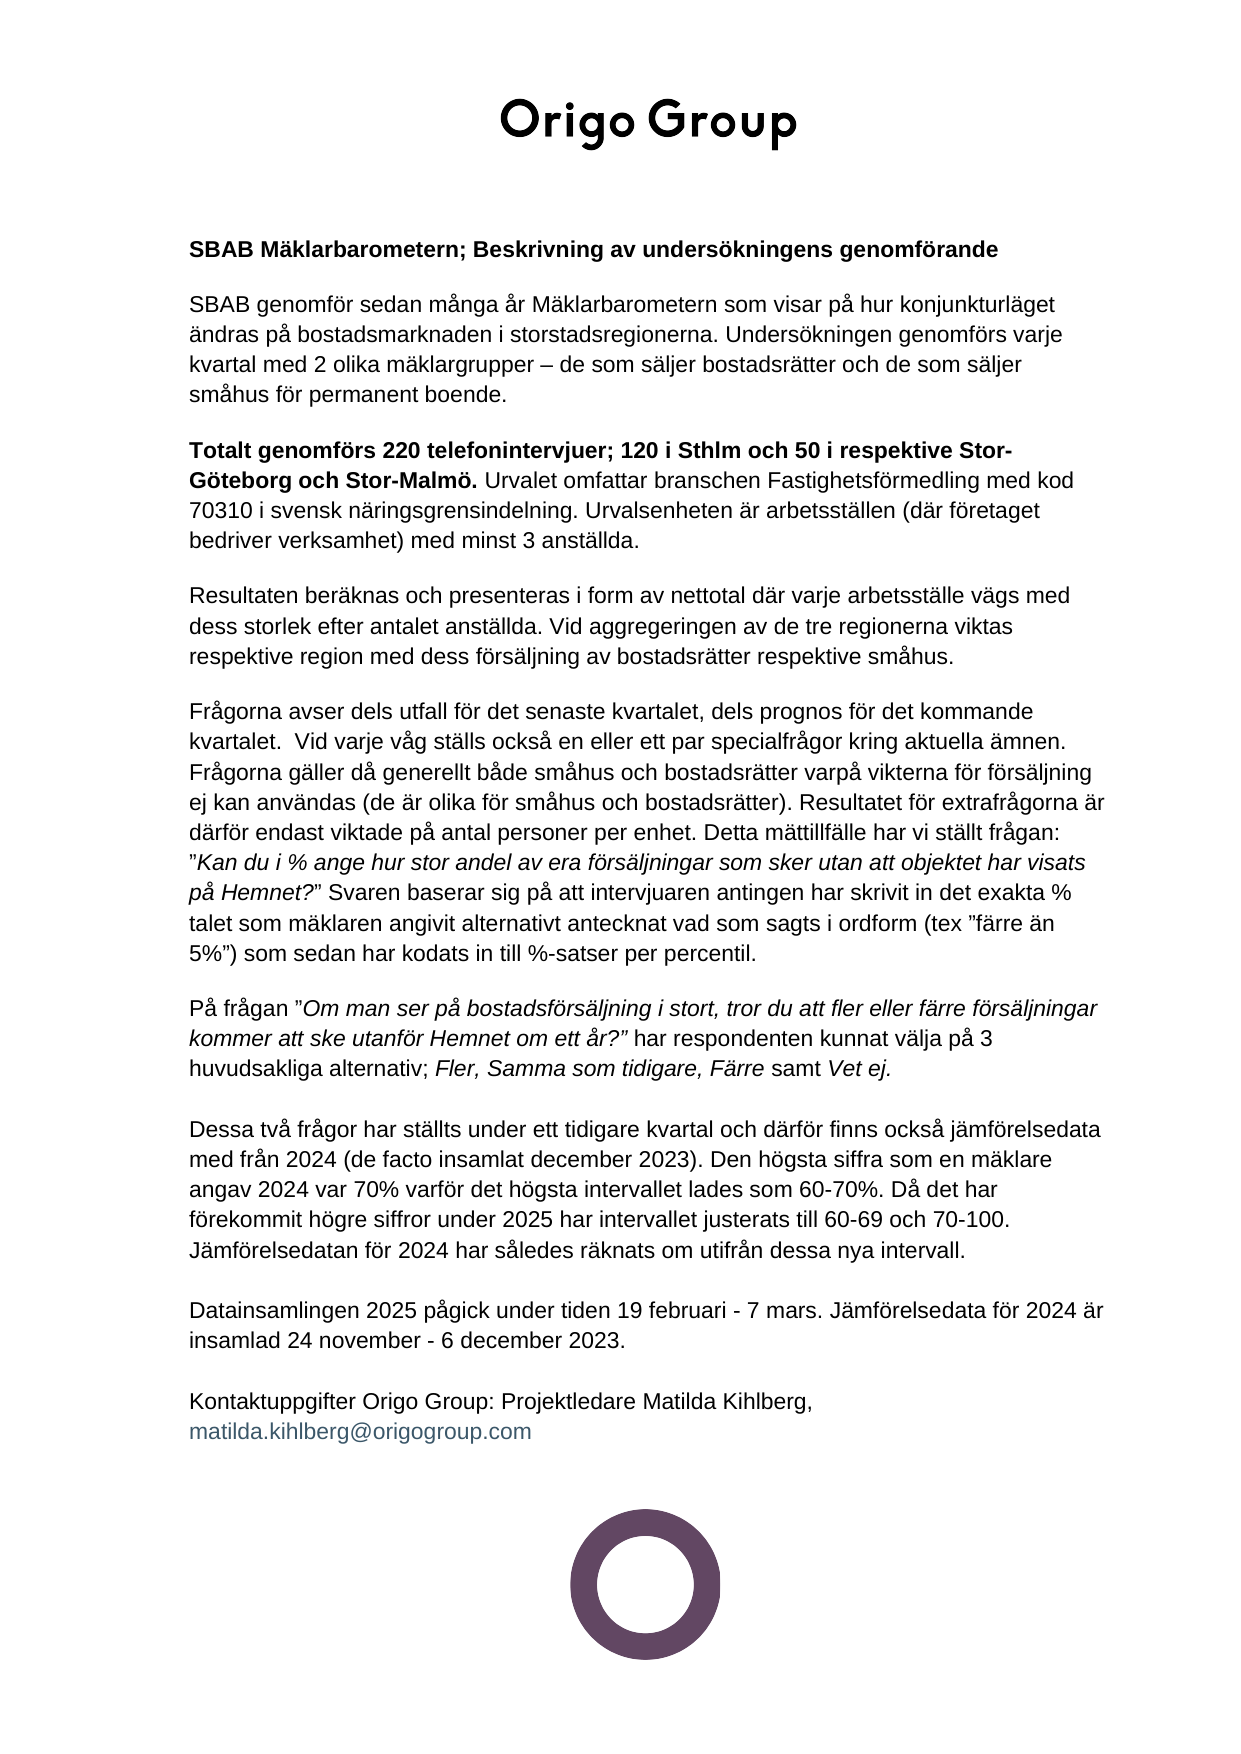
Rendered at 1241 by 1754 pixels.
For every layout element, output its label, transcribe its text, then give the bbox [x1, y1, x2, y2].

text SBAB Mäklarbarometern; Beskrivning av undersökningens genomförande [189, 236, 1107, 262]
text Resultaten beräknas och presenteras i form av nettotal där varje arbetsställe vägs med dess storlek efter antalet anställda. Vid aggregeringen av de tre regionerna viktas respektive region med dess försäljning av bostadsrätter respektive småhus. [189, 582, 1107, 669]
text Frågorna avser dels utfall för det senaste kvartalet, dels prognos för det kommande kvartalet. Vid varje våg ställs också en eller ett par specialfrågor kring aktuella ämnen. Frågorna gäller då generellt både småhus och bostadsrätter varpå vikterna för försäljning ej kan användas (de är olika för småhus och bostadsrätter). Resultatet för extrafrågorna är därför endast viktade på antal personer per enhet. Detta mättillfälle har vi ställt frågan: ”Kan du i % ange hur stor andel av era försäljningar som sker utan att objektet har visats på Hemnet?” Svaren baserar sig på att intervjuaren antingen har skrivit in det exakta % talet som mäklaren angivit alternativt antecknat vad som sagts i ordform (tex ”färre än 5%”) som sedan har kodats in till %-satser per percentil. [189, 698, 1107, 966]
text Datainsamlingen 2025 pågick under tiden 19 februari - 7 mars. Jämförelsedata för 2024 är insamlad 24 november - 6 december 2023. [189, 1297, 1107, 1354]
picture [471, 65, 826, 184]
picture [570, 1509, 721, 1660]
text Kontaktuppgifter Origo Group: Projektledare Matilda Kihlberg, matilda.kihlberg@origogroup.com [189, 1388, 1107, 1444]
text SBAB genomför sedan många år Mäklarbarometern som visar på hur konjunkturläget ändras på bostadsmarknaden i storstadsregionerna. Undersökningen genomförs varje kvartal med 2 olika mäklargrupper – de som säljer bostadsrätter och de som säljer småhus för permanent boende. [189, 291, 1107, 408]
text Totalt genomförs 220 telefonintervjuer; 120 i Sthlm och 50 i respektive Stor-Göteborg och Stor-Malmö. Urvalet omfattar branschen Fastighetsförmedling med kod 70310 i svensk näringsgrensindelning. Urvalsenheten är arbetsställen (där företaget bedriver verksamhet) med minst 3 anställda. [189, 437, 1107, 554]
text På frågan ”Om man ser på bostadsförsäljning i stort, tror du att fler eller färre försäljningar kommer att ske utanför Hemnet om ett år?” har respondenten kunnat välja på 3 huvudsakliga alternativ; Fler, Samma som tidigare, Färre samt Vet ej. [189, 995, 1107, 1082]
text Dessa två frågor har ställts under ett tidigare kvartal och därför finns också jämförelsedata med från 2024 (de facto insamlat december 2023). Den högsta siffra som en mäklare angav 2024 var 70% varför det högsta intervallet lades som 60-70%. Då det har förekommit högre siffror under 2025 har intervallet justerats till 60-69 och 70-100. Jämförelsedatan för 2024 har således räknats om utifrån dessa nya intervall. [189, 1116, 1107, 1263]
